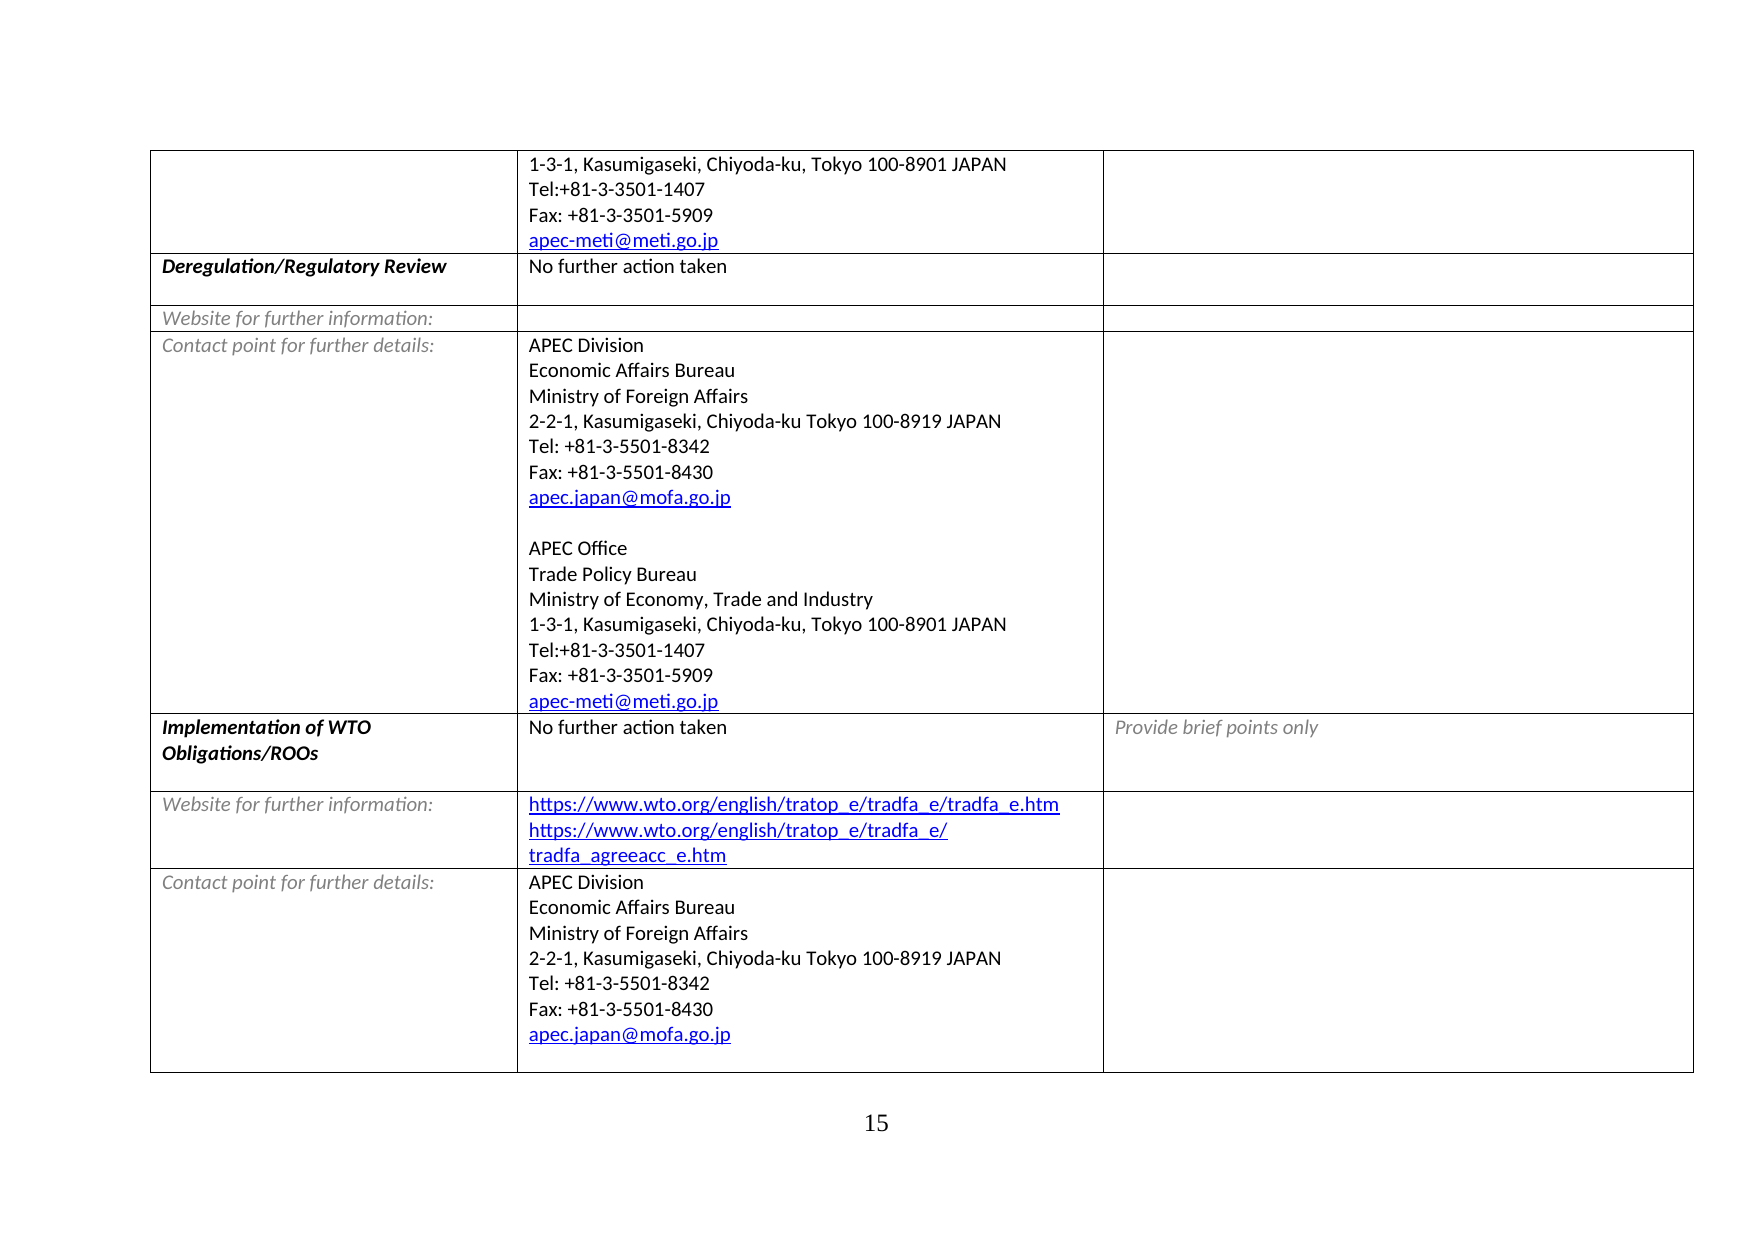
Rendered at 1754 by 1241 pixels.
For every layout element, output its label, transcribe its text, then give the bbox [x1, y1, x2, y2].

table_cell Website for further information: [151, 792, 517, 868]
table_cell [518, 151, 1103, 253]
table_cell Deregulation/Regulatory Review [151, 254, 517, 304]
table_cell No further action taken [518, 714, 1103, 791]
table_cell [1104, 306, 1693, 331]
table_cell Website for further information: [151, 306, 517, 331]
table_cell Provide brief points only [1104, 714, 1693, 791]
table_cell https://www.wto.org/english/tratop_e/tradfa_e/tradfa_e.htm https://www.wto.org/english/tratop_e/tradfa_e/tradfa_agreeacc_e.htm [518, 792, 1103, 868]
table_cell [1104, 792, 1693, 868]
table_cell [1104, 332, 1693, 713]
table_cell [518, 869, 1103, 1072]
table_cell Contact point for further details: [151, 332, 517, 713]
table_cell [151, 151, 517, 253]
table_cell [151, 869, 517, 1072]
table_cell [1104, 254, 1693, 304]
table_cell No further action taken [518, 254, 1103, 304]
table_cell [518, 306, 1103, 331]
table_cell Implementation of WTO Obligations/ROOs [151, 714, 517, 791]
table_cell [1104, 151, 1693, 253]
table_cell [1104, 869, 1693, 1072]
